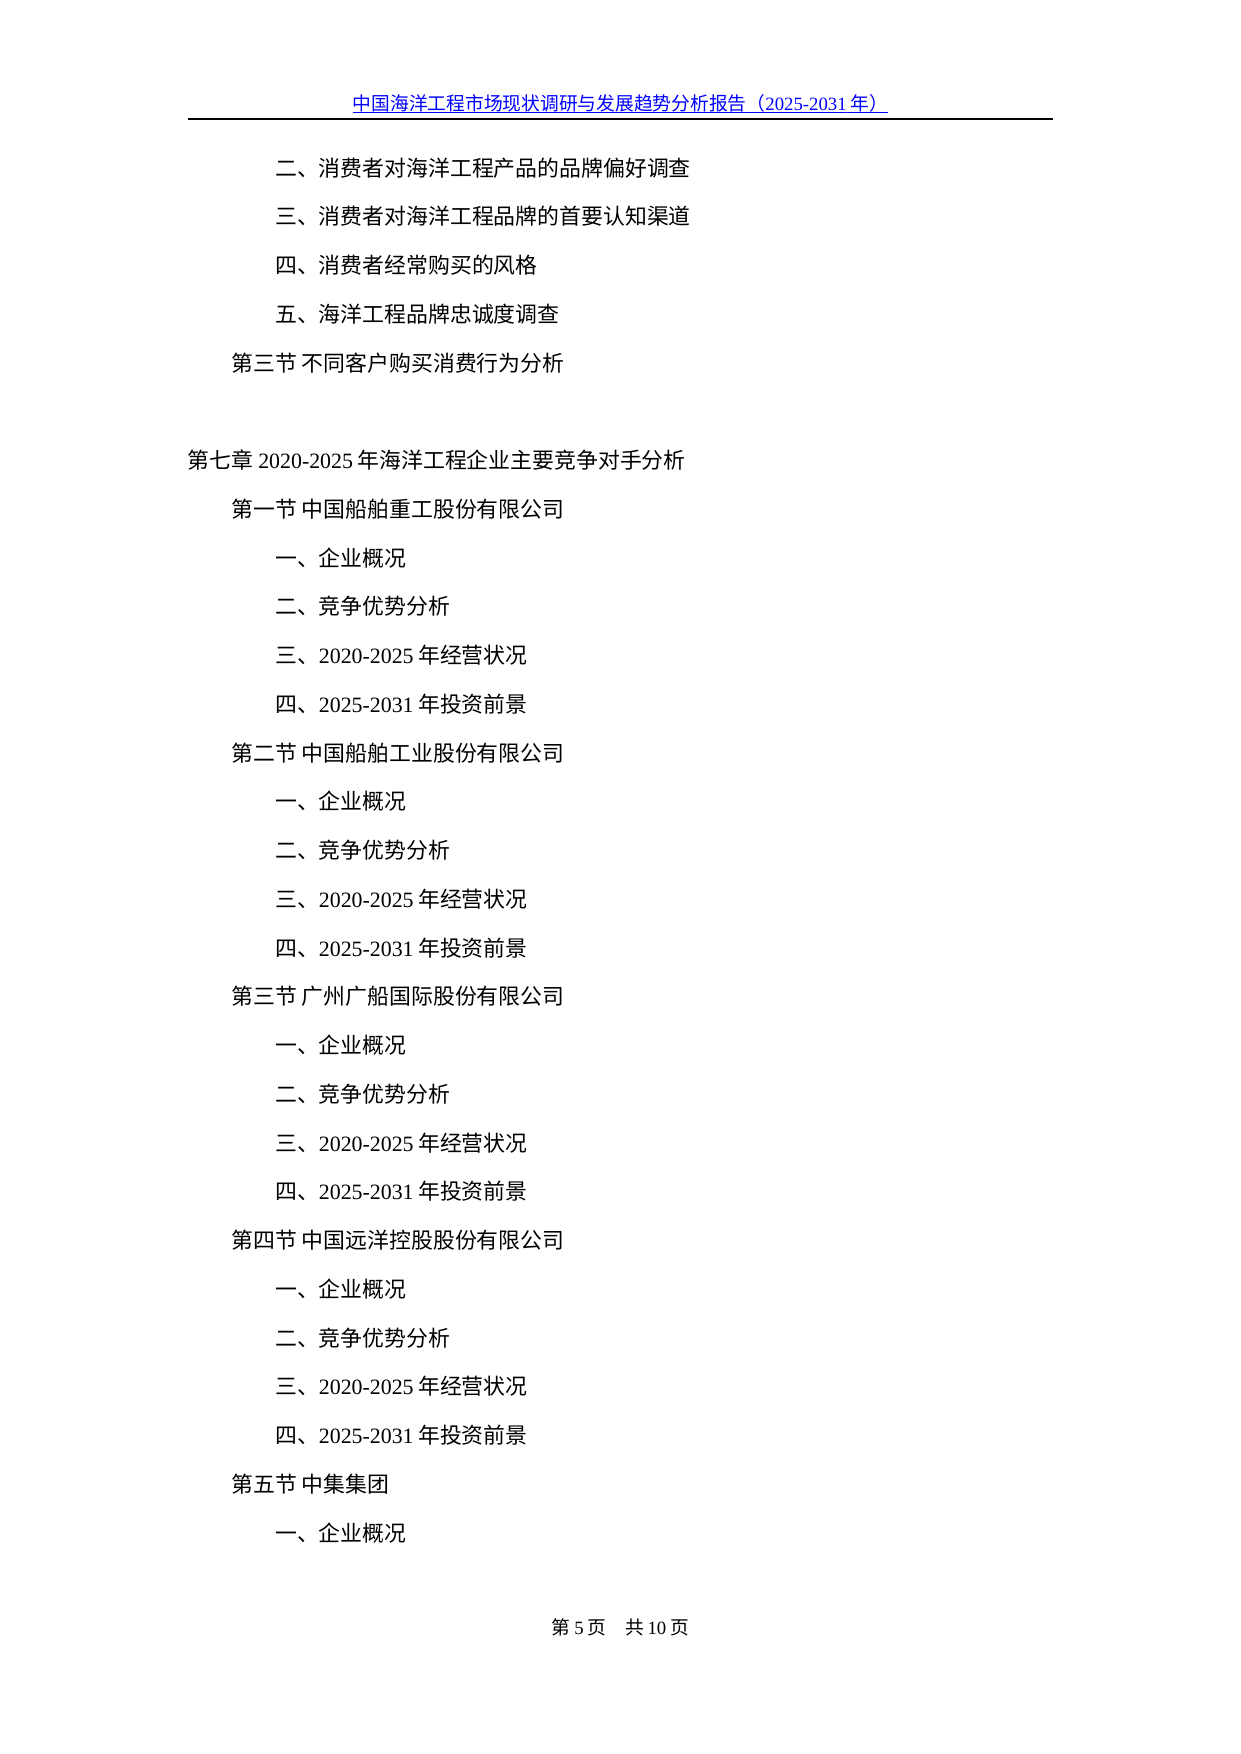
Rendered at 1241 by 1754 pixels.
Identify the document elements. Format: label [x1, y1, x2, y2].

text [187, 150, 1053, 1548]
